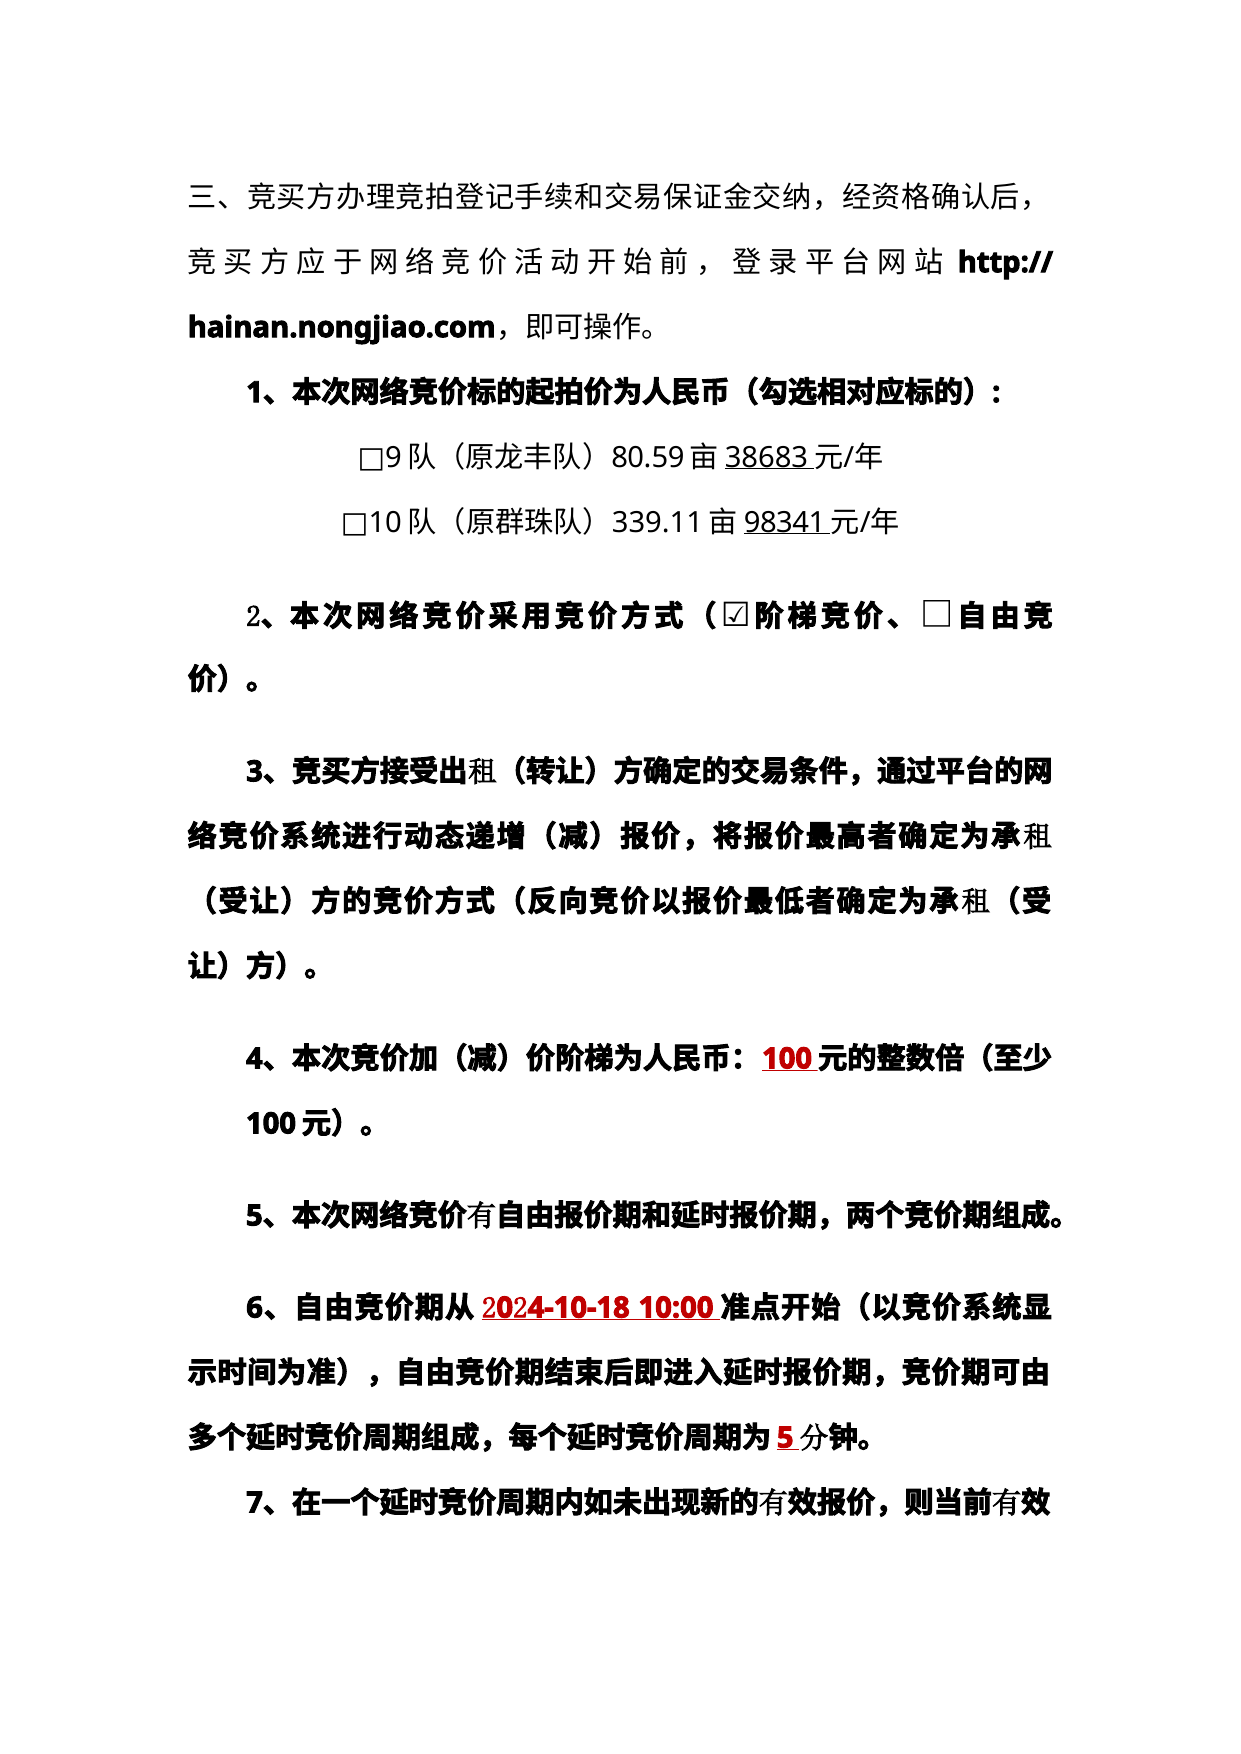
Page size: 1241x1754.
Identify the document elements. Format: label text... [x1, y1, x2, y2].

text 6、自由竞价期从2024-10-18 10:00准点开始（以竞价系统显示时间为准），自由竞价期结束后即进入延时报价期，竞价期可由多个延时竞价周期组成，每个延时竞价周期为5分钟。 [187, 1272, 1053, 1467]
subtitle 本次网络竞价采用竞价方式（☑阶梯竞价、□自由竞价）。 [187, 579, 1053, 709]
text □9队（原龙丰队）80.59亩38683元/年 [187, 422, 1053, 487]
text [187, 1467, 1053, 1532]
subtitle 4、本次竞价加（减）价阶梯为人民币：100元的整数倍（至少100元）。 [246, 1023, 1053, 1153]
text □10队（原群珠队）339.11亩98341元/年 [187, 487, 1053, 552]
text 1、本次网络竞价标的起拍价为人民币（勾选相对应标的）: [187, 357, 1053, 422]
subtitle 竞买方接受出租（转让）方确定的交易条件，通过平台的网络竞价系统进行动态递增（减）报价，将报价最高者确定为承租（受让）方的竞价方式（反向竞价以报价最低者确定为承租（受让）方）。 [187, 736, 1053, 996]
subtitle 5、本次网络竞价有自由报价期和延时报价期，两个竞价期组成。 [246, 1180, 1053, 1245]
text 三、竞买方办理竞拍登记手续和交易保证金交纳，经资格确认后，竞买方应于网络竞价活动开始前，登录平台网站http://hainan.nongjiao.com，即可操作。 [187, 162, 1053, 357]
